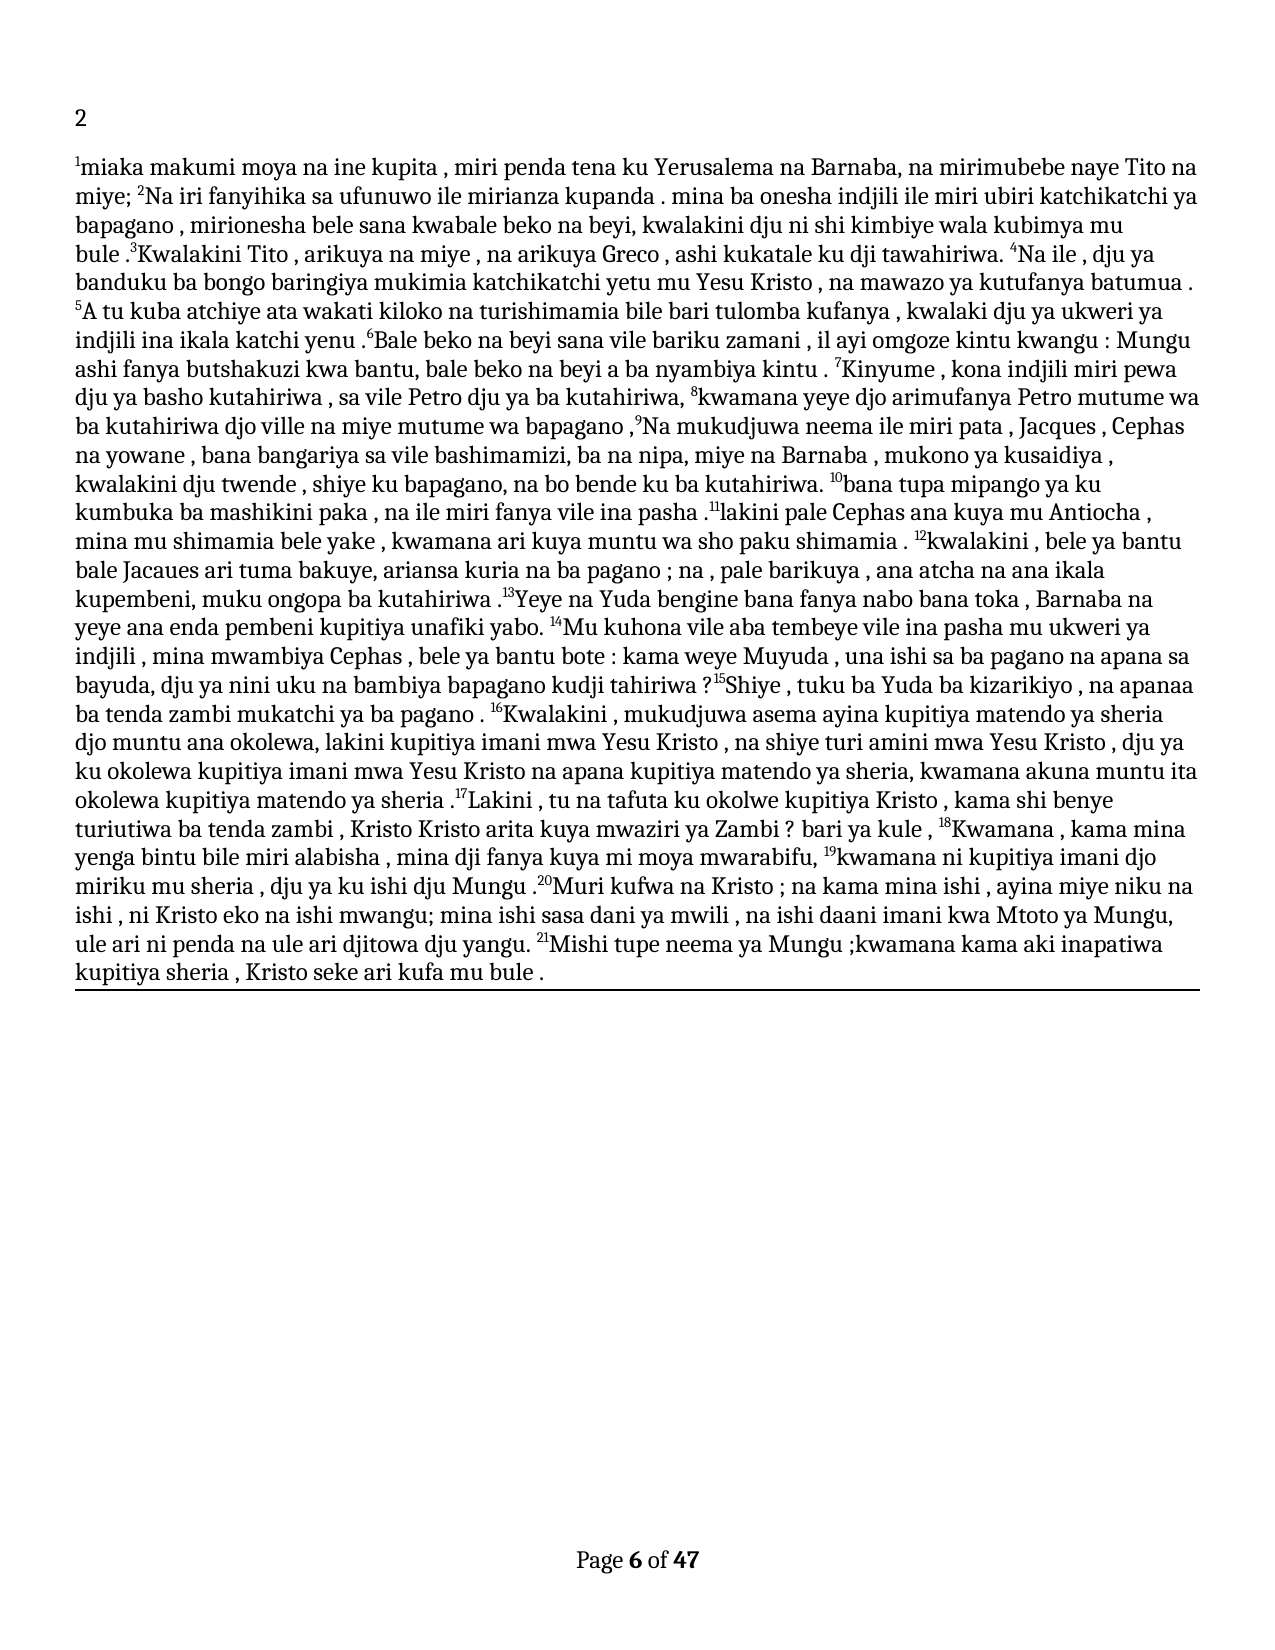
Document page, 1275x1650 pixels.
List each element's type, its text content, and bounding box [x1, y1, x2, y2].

text 2 [75, 104, 1200, 132]
text 1miaka makumi moya na ine kupita , miri penda tena ku Yerusalema na Barnaba, na mirimubebe naye Tito na miye; 2Na iri fanyihika sa ufunuwo ile mirianza kupanda . mina ba onesha indjili ile miri ubiri katchikatchi ya bapagano , mirionesha bele sana kwabale beko na beyi, kwalakini dju ni shi kimbiye wala kubimya mu bule .3Kwalakini Tito , arikuya na miye , na arikuya Greco , ashi kukatale ku dji tawahiriwa. 4Na ile , dju ya banduku ba bongo baringiya mukimia katchikatchi yetu mu Yesu Kristo , na mawazo ya kutufanya batumua . 5A tu kuba atchiye ata wakati kiloko na turishimamia bile bari tulomba kufanya , kwalaki dju ya ukweri ya indjili ina ikala katchi yenu .6Bale beko na beyi sana vile bariku zamani , il ayi omgoze kintu kwangu : Mungu ashi fanya butshakuzi kwa bantu, bale beko na beyi a ba nyambiya kintu . 7Kinyume , kona indjili miri pewa dju ya basho kutahiriwa , sa vile Petro dju ya ba kutahiriwa, 8kwamana yeye djo arimufanya Petro mutume wa ba kutahiriwa djo ville na miye mutume wa bapagano ,9Na mukudjuwa neema ile miri pata , Jacques , Cephas na yowane , bana bangariya sa vile bashimamizi, ba na nipa, miye na Barnaba , mukono ya kusaidiya , kwalakini dju twende , shiye ku bapagano, na bo bende ku ba kutahiriwa. 10bana tupa mipango ya ku kumbuka ba mashikini paka , na ile miri fanya vile ina pasha .11lakini pale Cephas ana kuya mu Antiocha , mina mu shimamia bele yake , kwamana ari kuya muntu wa sho paku shimamia . 12kwalakini , bele ya bantu bale Jacaues ari tuma bakuye, ariansa kuria na ba pagano ; na , pale barikuya , ana atcha na ana ikala kupembeni, muku ongopa ba kutahiriwa .13Yeye na Yuda bengine bana fanya nabo bana toka , Barnaba na yeye ana enda pembeni kupitiya unafiki yabo. 14Mu kuhona vile aba tembeye vile ina pasha mu ukweri ya indjili , mina mwambiya Cephas , bele ya bantu bote : kama weye Muyuda , una ishi sa ba pagano na apana sa bayuda, dju ya nini uku na bambiya bapagano kudji tahiriwa ?15Shiye , tuku ba Yuda ba kizarikiyo , na apanaa ba tenda zambi mukatchi ya ba pagano . 16Kwalakini , mukudjuwa asema ayina kupitiya matendo ya sheria djo muntu ana okolewa, lakini kupitiya imani mwa Yesu Kristo , na shiye turi amini mwa Yesu Kristo , dju ya ku okolewa kupitiya imani mwa Yesu Kristo na apana kupitiya matendo ya sheria, kwamana akuna muntu ita okolewa kupitiya matendo ya sheria .17Lakini , tu na tafuta ku okolwe kupitiya Kristo , kama shi benye turiutiwa ba tenda zambi , Kristo Kristo arita kuya mwaziri ya Zambi ? bari ya kule , 18Kwamana , kama mina yenga bintu bile miri alabisha , mina dji fanya kuya mi moya mwarabifu, 19kwamana ni kupitiya imani djo miriku mu sheria , dju ya ku ishi dju Mungu .20Muri kufwa na Kristo ; na kama mina ishi , ayina miye niku na ishi , ni Kristo eko na ishi mwangu; mina ishi sasa dani ya mwili , na ishi daani imani kwa Mtoto ya Mungu, ule ari ni penda na ule ari djitowa dju yangu. 21Mishi tupe neema ya Mungu ;kwamana kama aki inapatiwa kupitiya sheria , Kristo seke ari kufa mu bule . [75, 153, 1200, 989]
